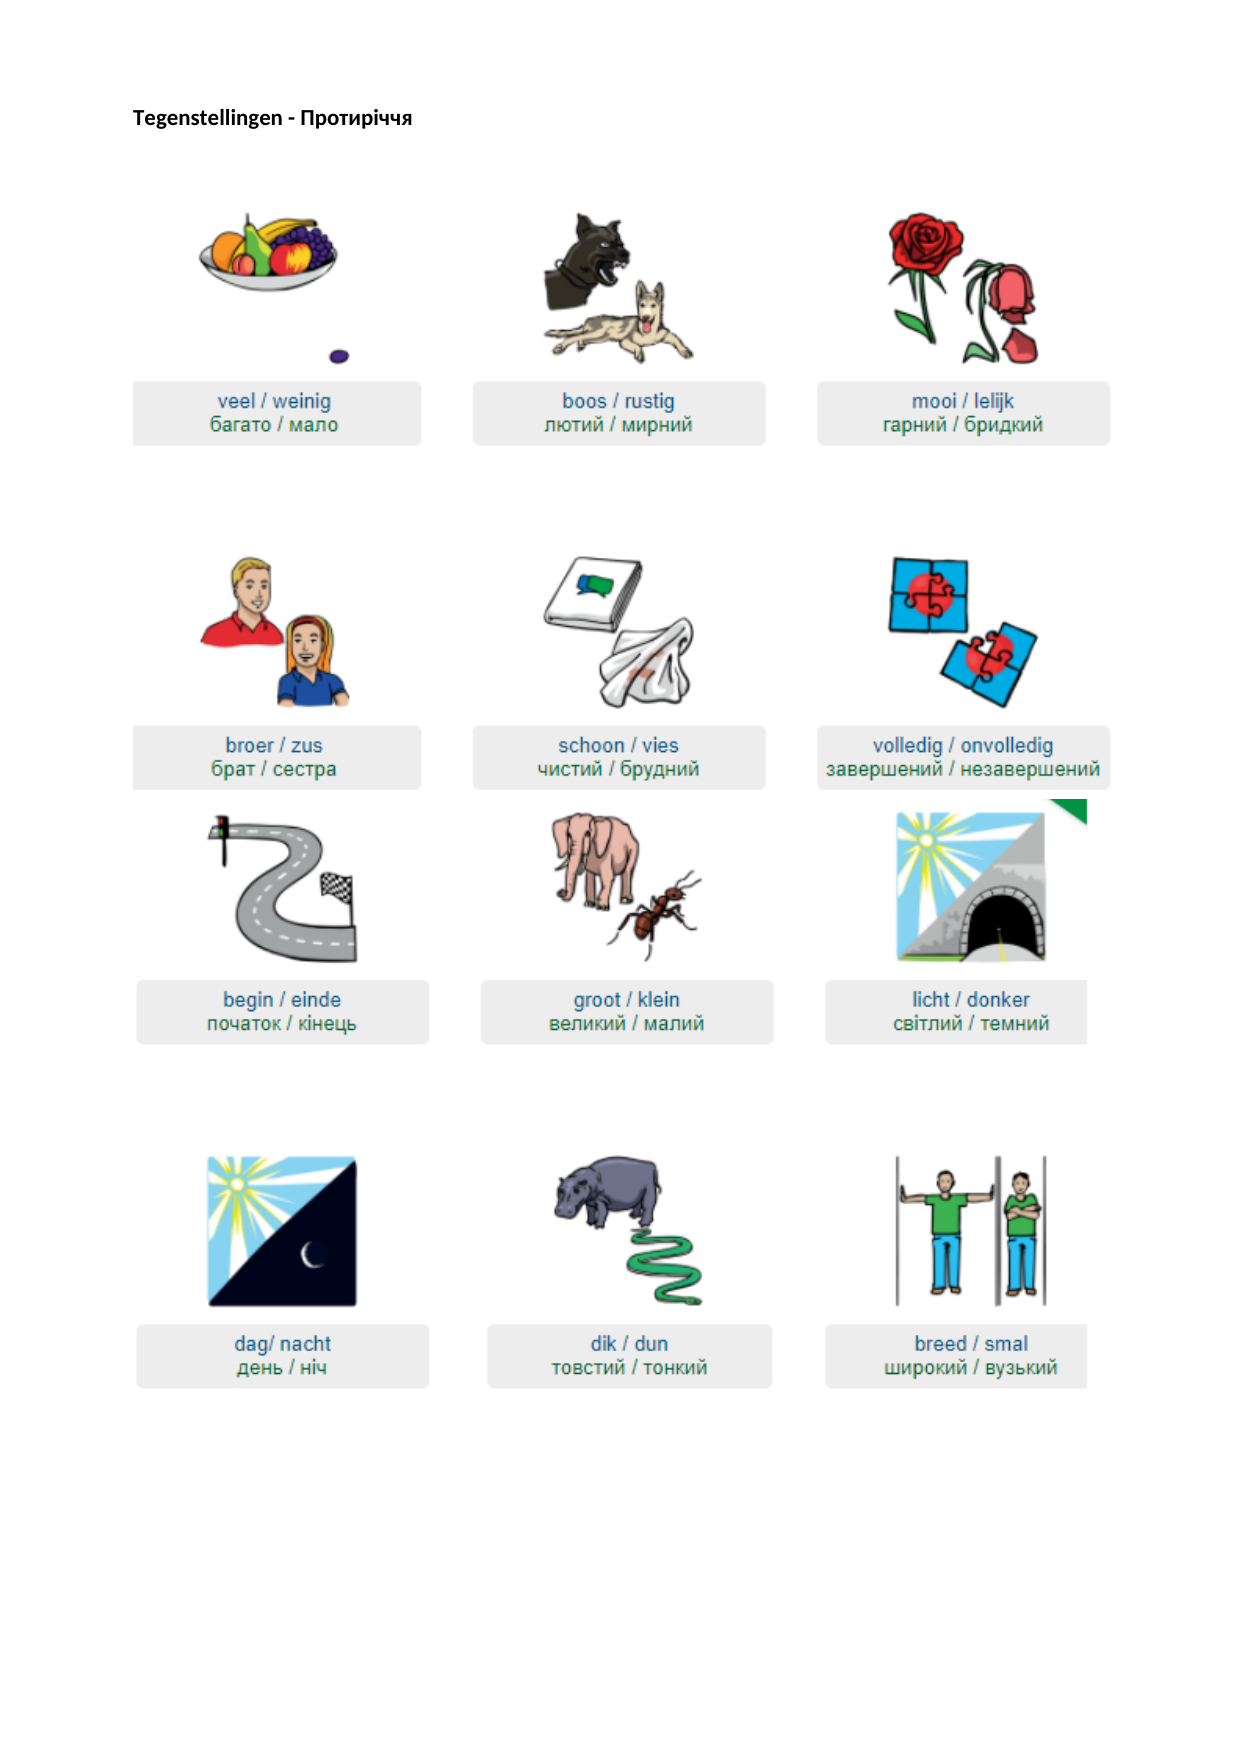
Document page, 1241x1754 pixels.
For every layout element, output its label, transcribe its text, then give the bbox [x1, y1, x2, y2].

text Tegenstellingen - Протиріччя [133, 103, 1152, 131]
picture [132, 197, 1123, 798]
picture [132, 799, 1092, 1398]
